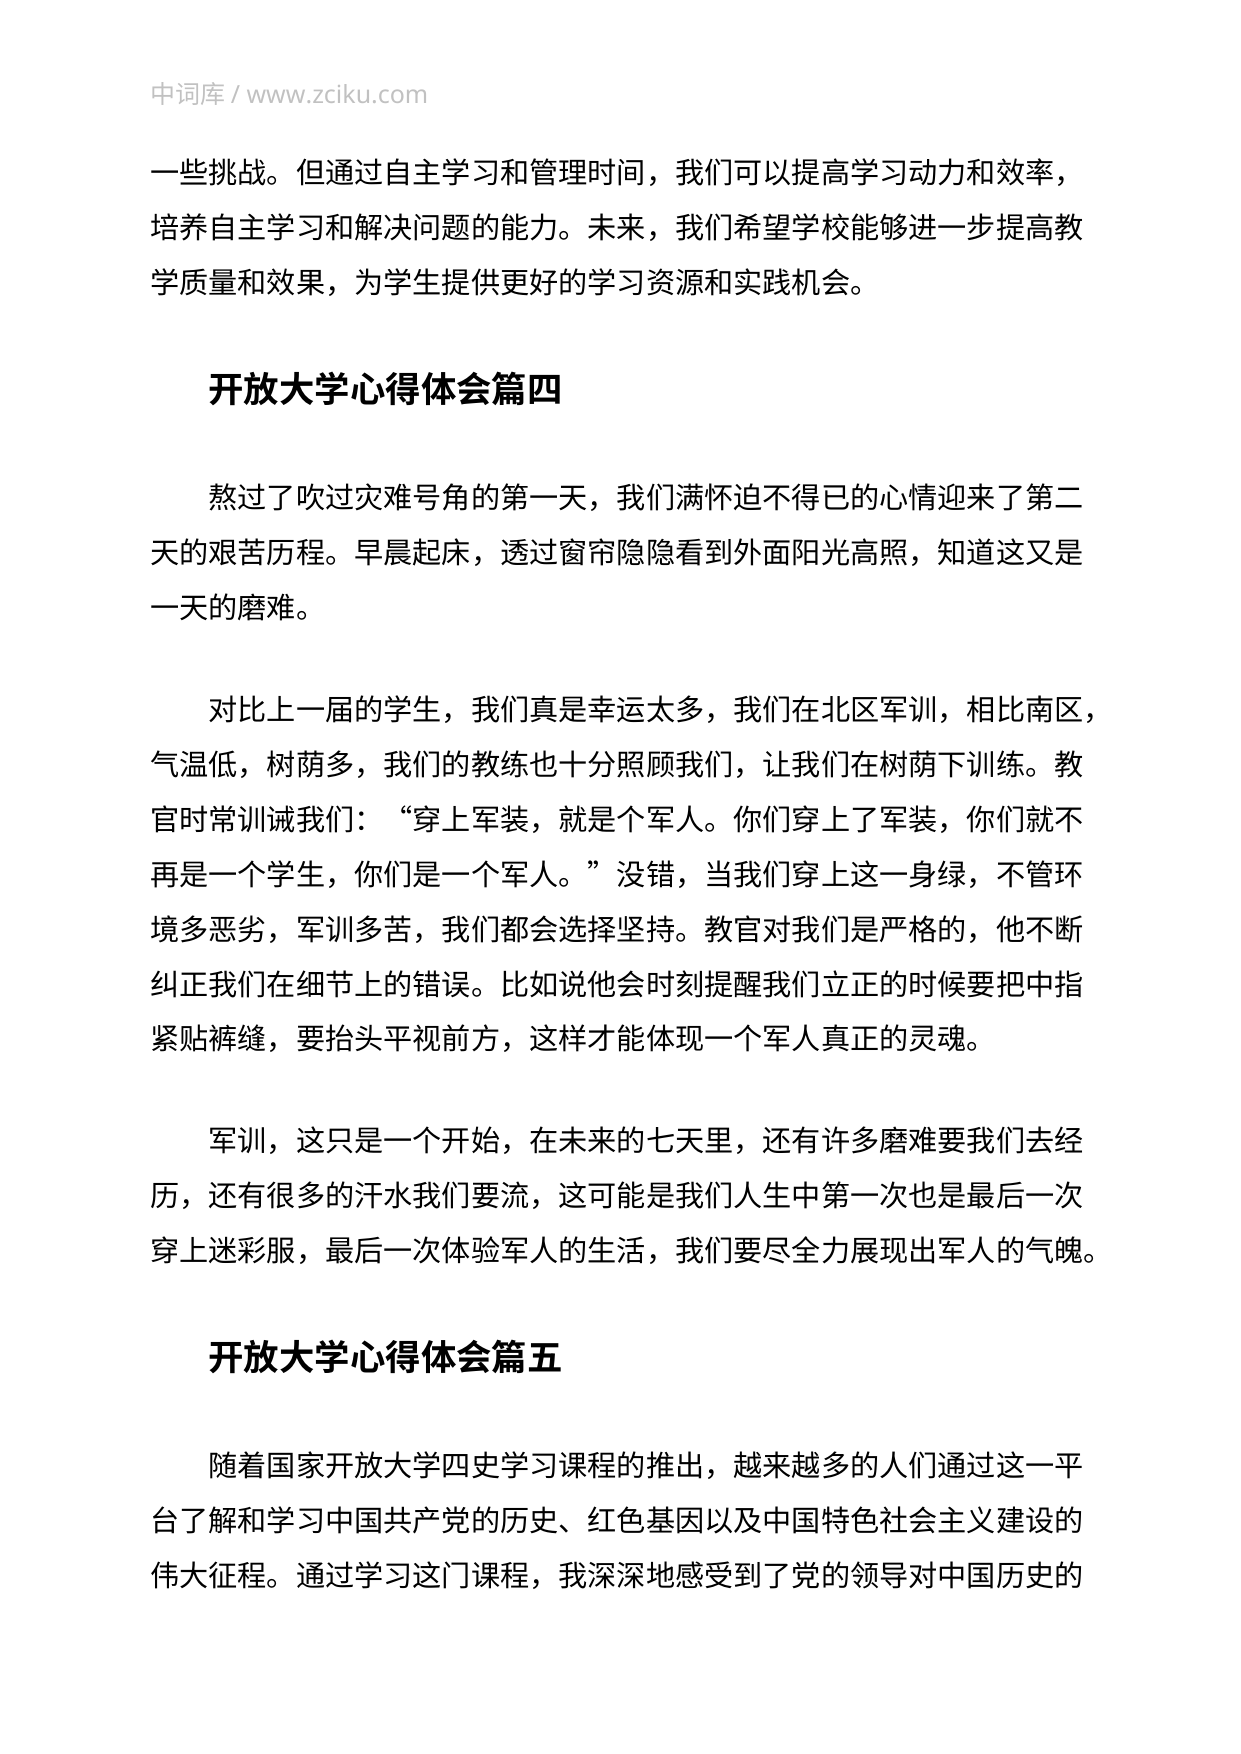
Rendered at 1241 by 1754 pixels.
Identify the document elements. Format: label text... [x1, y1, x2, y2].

text 开放大学心得体会篇五 [150, 1329, 1090, 1381]
text 开放大学心得体会篇四 [150, 362, 1090, 413]
text 熬过了吹过灾难号角的第一天，我们满怀迫不得已的心情迎来了第二天的艰苦历程。早晨起床，透过窗帘隐隐看到外面阳光高照，知道这又是一天的磨难。 [150, 475, 1090, 627]
text 对比上一届的学生，我们真是幸运太多，我们在北区军训，相比南区，气温低，树荫多，我们的教练也十分照顾我们，让我们在树荫下训练。教官时常训诫我们：“穿上军装，就是个军人。你们穿上了军装，你们就不再是一个学生，你们是一个军人。”没错，当我们穿上这一身绿，不管环境多恶劣，军训多苦，我们都会选择坚持。教官对我们是严格的，他不断纠正我们在细节上的错误。比如说他会时刻提醒我们立正的时候要把中指紧贴裤缝，要抬头平视前方，这样才能体现一个军人真正的灵魂。 [150, 687, 1090, 1058]
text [150, 150, 1090, 302]
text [150, 1443, 1090, 1595]
text 军训，这只是一个开始，在未来的七天里，还有许多磨难要我们去经历，还有很多的汗水我们要流，这可能是我们人生中第一次也是最后一次穿上迷彩服，最后一次体验军人的生活，我们要尽全力展现出军人的气魄。 [150, 1118, 1090, 1270]
